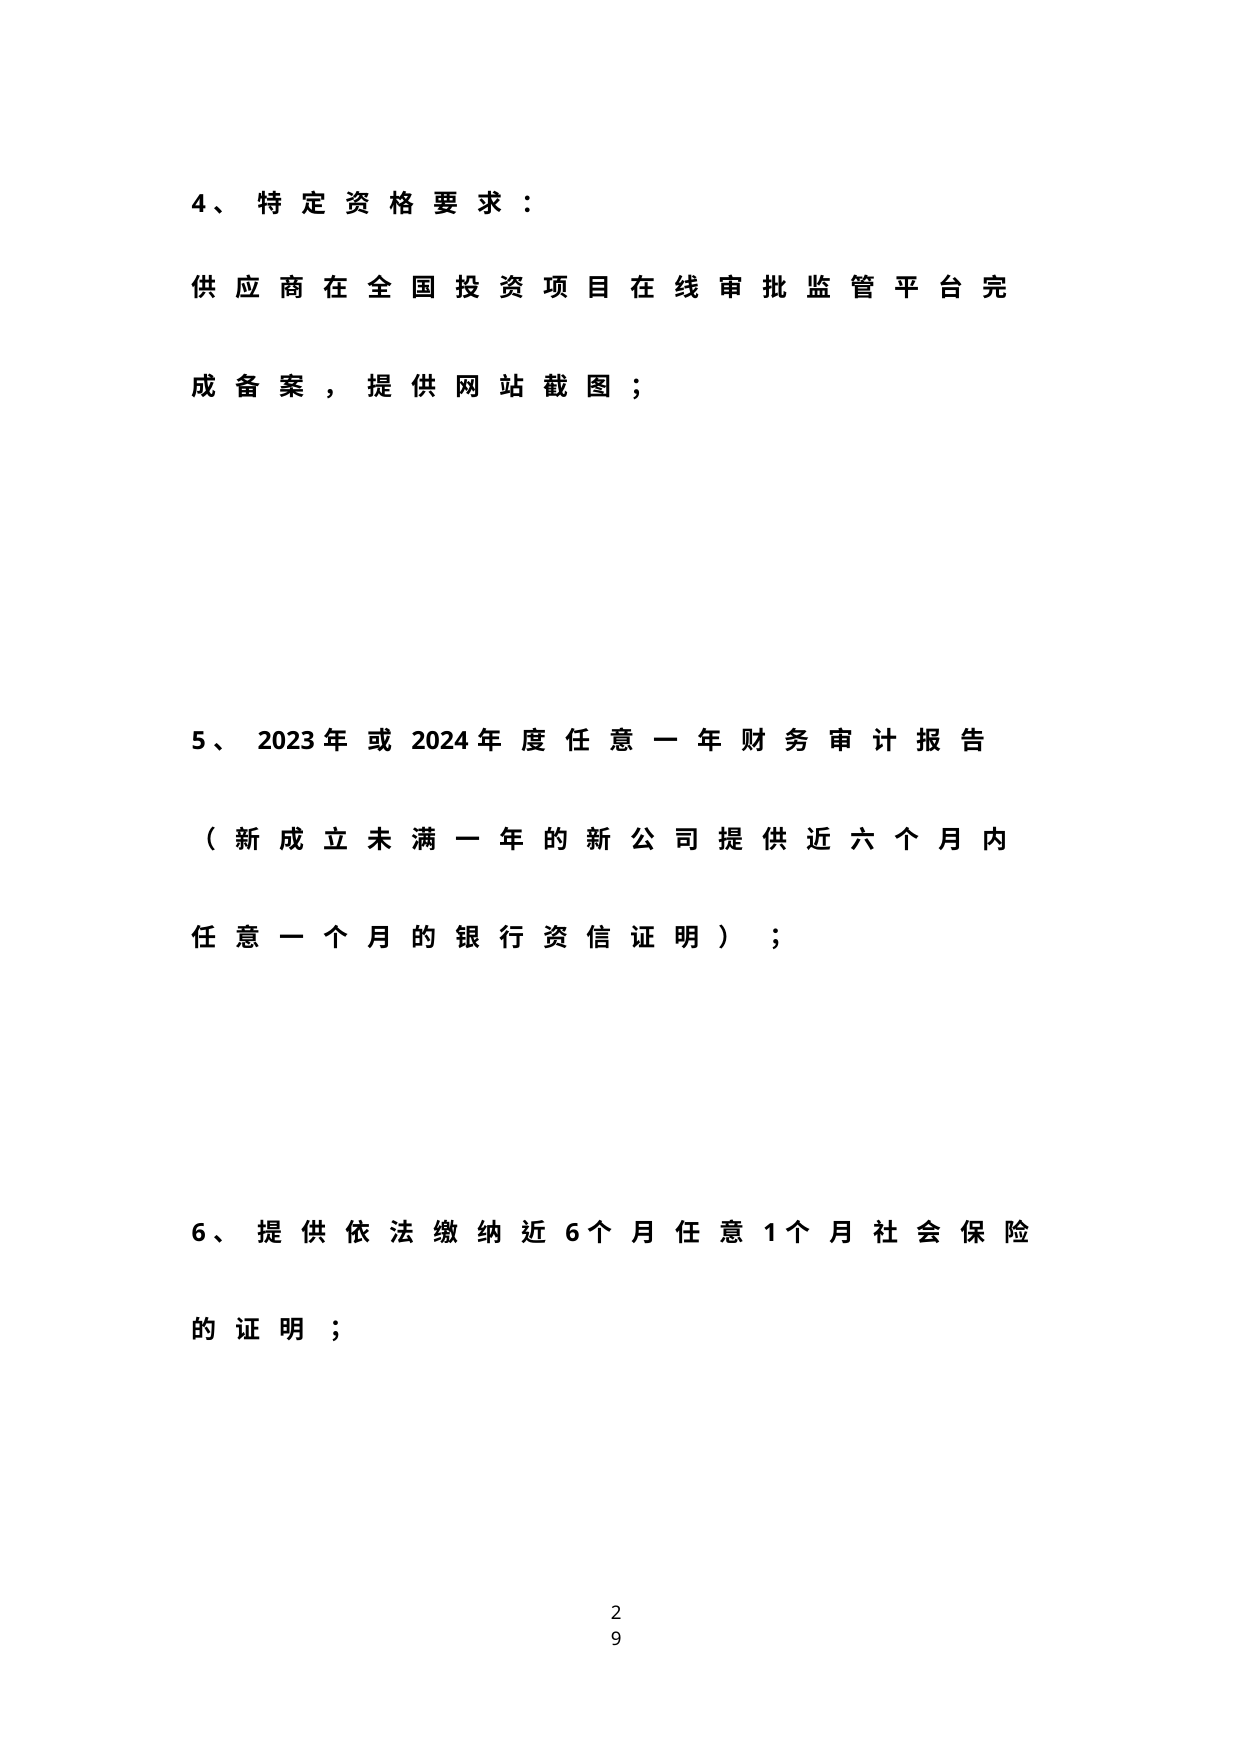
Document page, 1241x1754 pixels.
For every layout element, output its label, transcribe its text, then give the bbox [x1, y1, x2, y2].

text 供应商在全国投资项目在线审批监管平台完成备案，提供网站截图； [191, 253, 1049, 417]
text 4、特定资格要求： [191, 169, 1049, 235]
list 6、提供依法缴纳近6个月任意1个月社会保险的证明； [191, 1198, 1049, 1362]
text 5、2023年或2024年度任意一年财务审计报告（新成立未满一年的新公司提供近六个月内任意一个月的银行资信证明）； [191, 706, 1049, 969]
